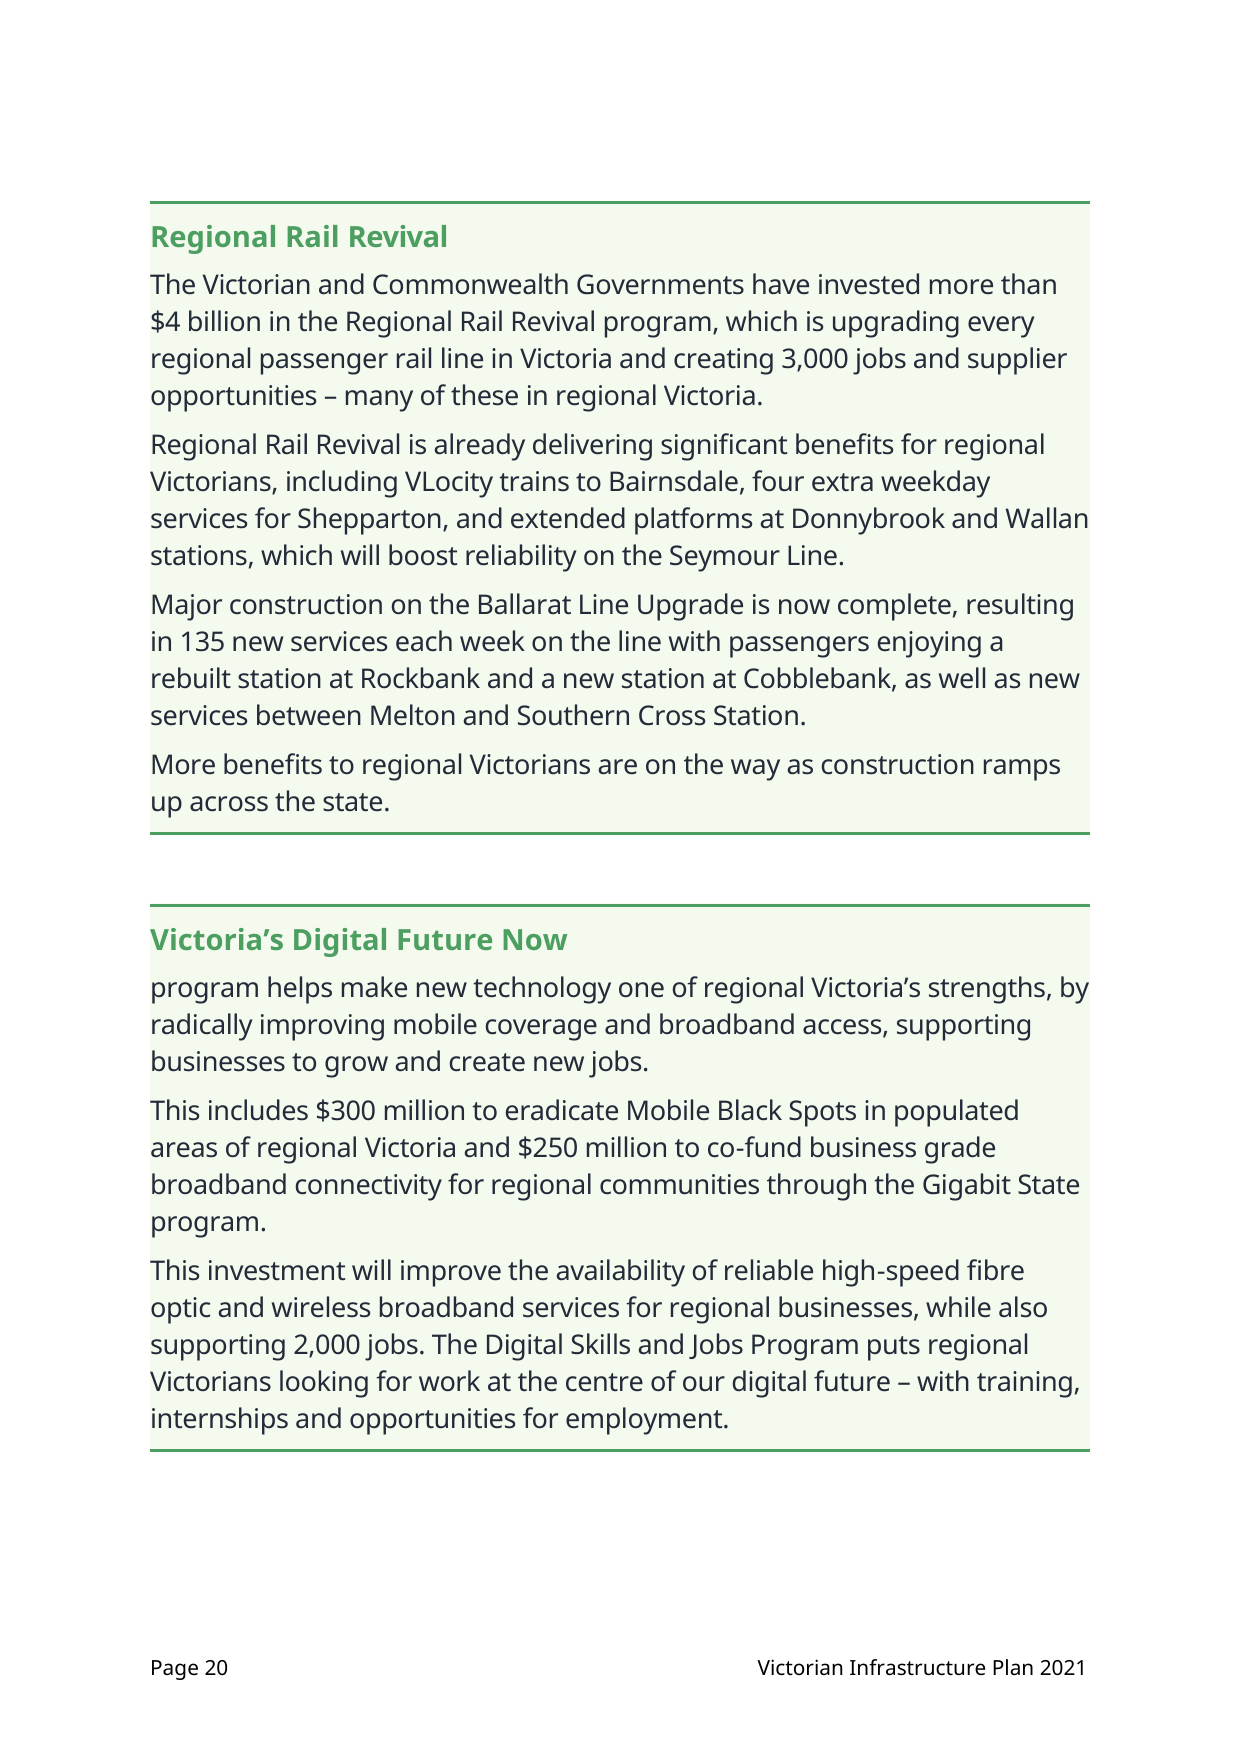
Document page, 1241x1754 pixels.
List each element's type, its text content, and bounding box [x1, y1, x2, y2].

text Major construction on the Ballarat Line Upgrade is now complete, resulting in 135 new services each week on the line with passengers enjoying a rebuilt station at Rockbank and a new station at Cobblebank, as well as new services between Melton and Southern Cross Station. [150, 586, 1090, 733]
text program helps make new technology one of regional Victoria’s strengths, by radically improving mobile coverage and broadband access, supporting businesses to grow and create new jobs. [150, 969, 1090, 1079]
text The Victorian and Commonwealth Governments have invested more than $4 billion in the Regional Rail Revival program, which is upgrading every regional passenger rail line in Victoria and creating 3,000 jobs and supplier opportunities – many of these in regional Victoria. [150, 266, 1090, 413]
text Regional Rail Revival is already delivering significant benefits for regional Victorians, including VLocity trains to Bairnsdale, four extra weekday services for Shepparton, and extended platforms at Donnybrook and Wallan stations, which will boost reliability on the Seymour Line. [150, 426, 1090, 573]
subtitle Regional Rail Revival [150, 204, 1090, 256]
subtitle Victoria’s Digital Future Now [150, 907, 1090, 959]
text More benefits to regional Victorians are on the way as construction ramps up across the state. [150, 746, 1090, 832]
text This includes $300 million to eradicate Mobile Black Spots in populated areas of regional Victoria and $250 million to co-fund business grade broadband connectivity for regional communities through the Gigabit State program. [150, 1092, 1090, 1239]
text This investment will improve the availability of reliable high-speed fibre optic and wireless broadband services for regional businesses, while also supporting 2,000 jobs. The Digital Skills and Jobs Program puts regional Victorians looking for work at the centre of our digital future – with training, internships and opportunities for employment. [150, 1252, 1090, 1449]
